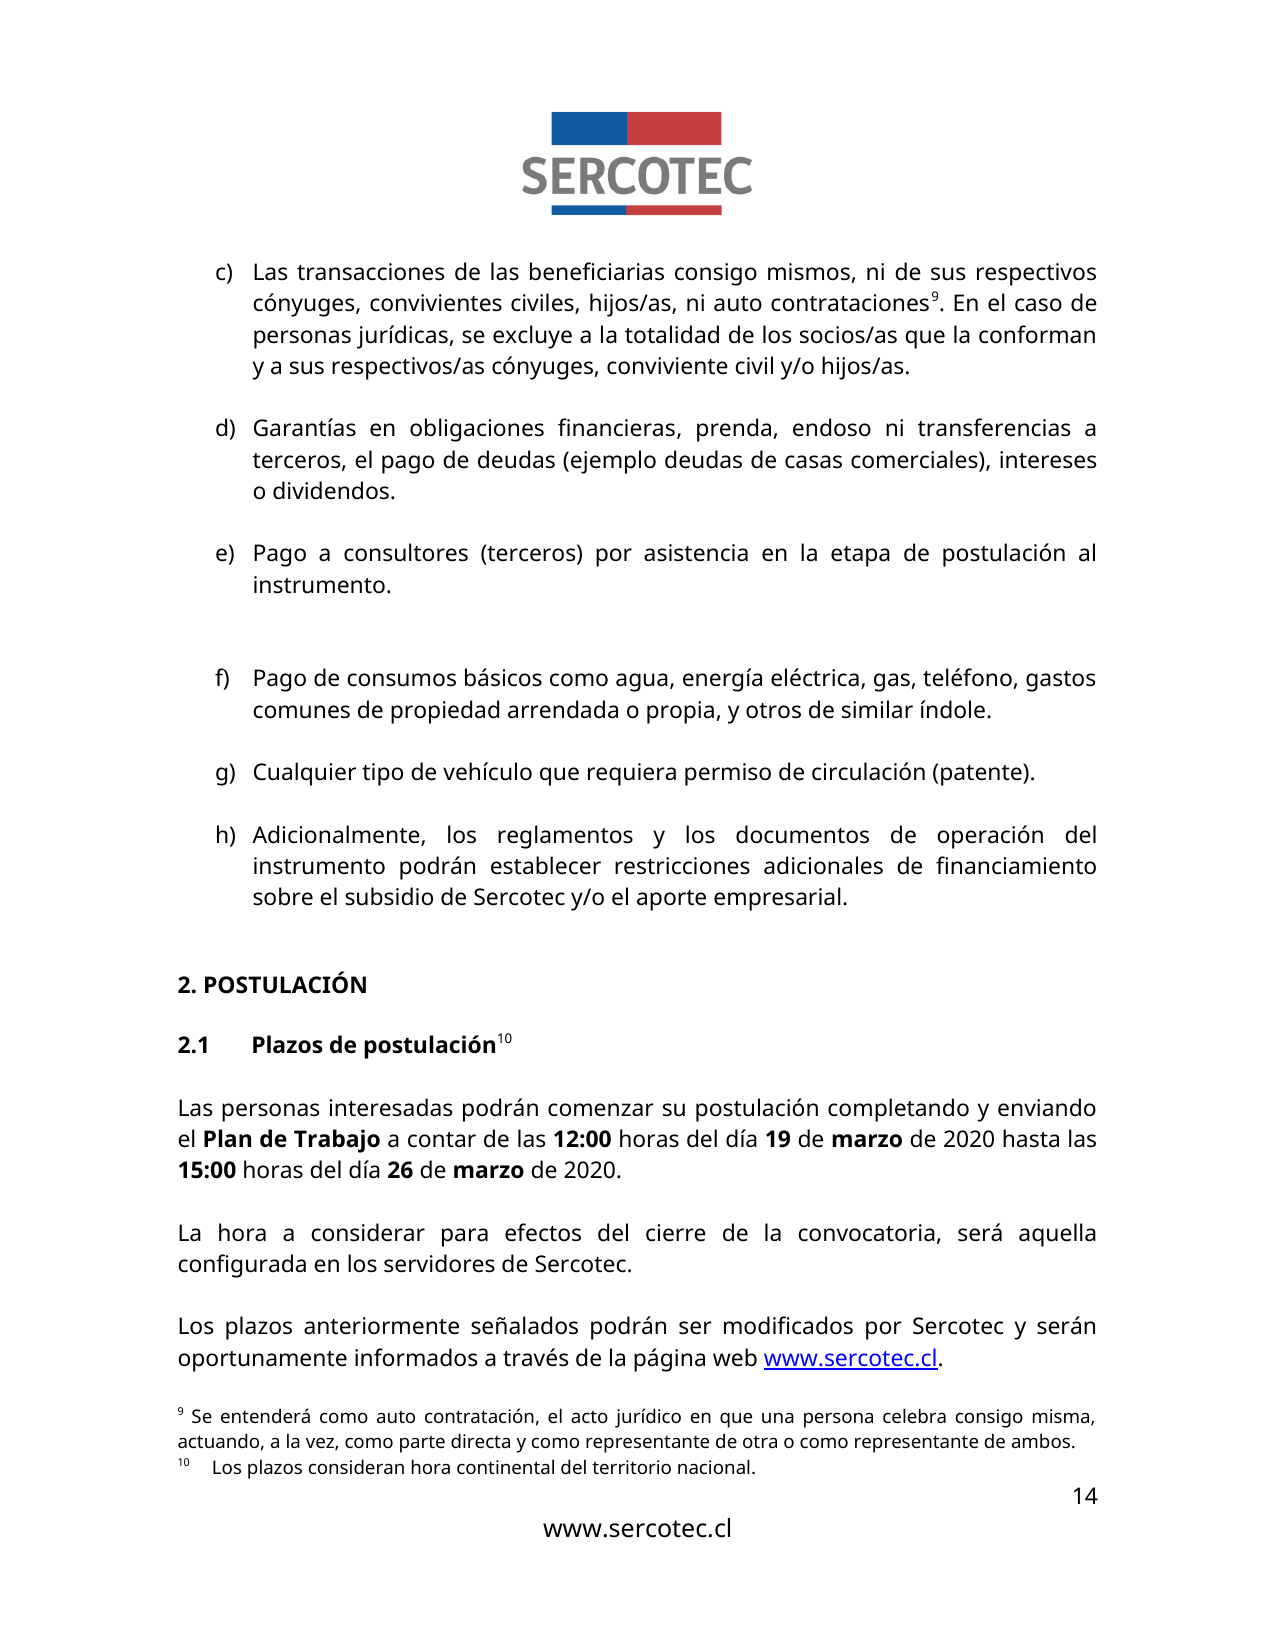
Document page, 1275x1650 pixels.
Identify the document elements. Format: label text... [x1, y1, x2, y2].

list Cualquier tipo de vehículo que requiera permiso de circulación (patente). [215, 756, 1098, 787]
text Las personas interesadas podrán comenzar su postulación completando y enviando el Plan de Trabajo a contar de las 12:00 horas del día 19 de marzo de 2020 hasta las 15:00 horas del día 26 de marzo de 2020. [177, 1091, 1098, 1185]
subtitle 2.1 Plazos de postulación [177, 1029, 1098, 1060]
text 2. POSTULACIÓN [177, 969, 1098, 1001]
list Adicionalmente, los reglamentos y los documentos de operación del instrumento podrán establecer restricciones adicionales de financiamiento sobre el subsidio de Sercotec y/o el aporte empresarial. [215, 819, 1098, 912]
list Las transacciones de las beneficiarias consigo mismos, ni de sus respectivos cónyuges, convivientes civiles, hijos/as, ni auto contrataciones. En el caso de personas jurídicas, se excluye a la totalidad de los socios/as que la conforman y a sus respectivos/as cónyuges, conviviente civil y/o hijos/as. [215, 256, 1098, 381]
text Los plazos anteriormente señalados podrán ser modificados por Sercotec y serán oportunamente informados a través de la página web www.sercotec.cl. [177, 1310, 1098, 1373]
picture [512, 105, 763, 225]
list Pago a consultores (terceros) por asistencia en la etapa de postulación al instrumento. [215, 537, 1098, 600]
list Pago de consumos básicos como agua, energía eléctrica, gas, teléfono, gastos comunes de propiedad arrendada o propia, y otros de similar índole. [215, 662, 1098, 725]
text La hora a considerar para efectos del cierre de la convocatoria, será aquella configurada en los servidores de Sercotec. [177, 1216, 1098, 1279]
list Garantías en obligaciones financieras, prenda, endoso ni transferencias a terceros, el pago de deudas (ejemplo deudas de casas comerciales), intereses o dividendos. [215, 412, 1098, 506]
